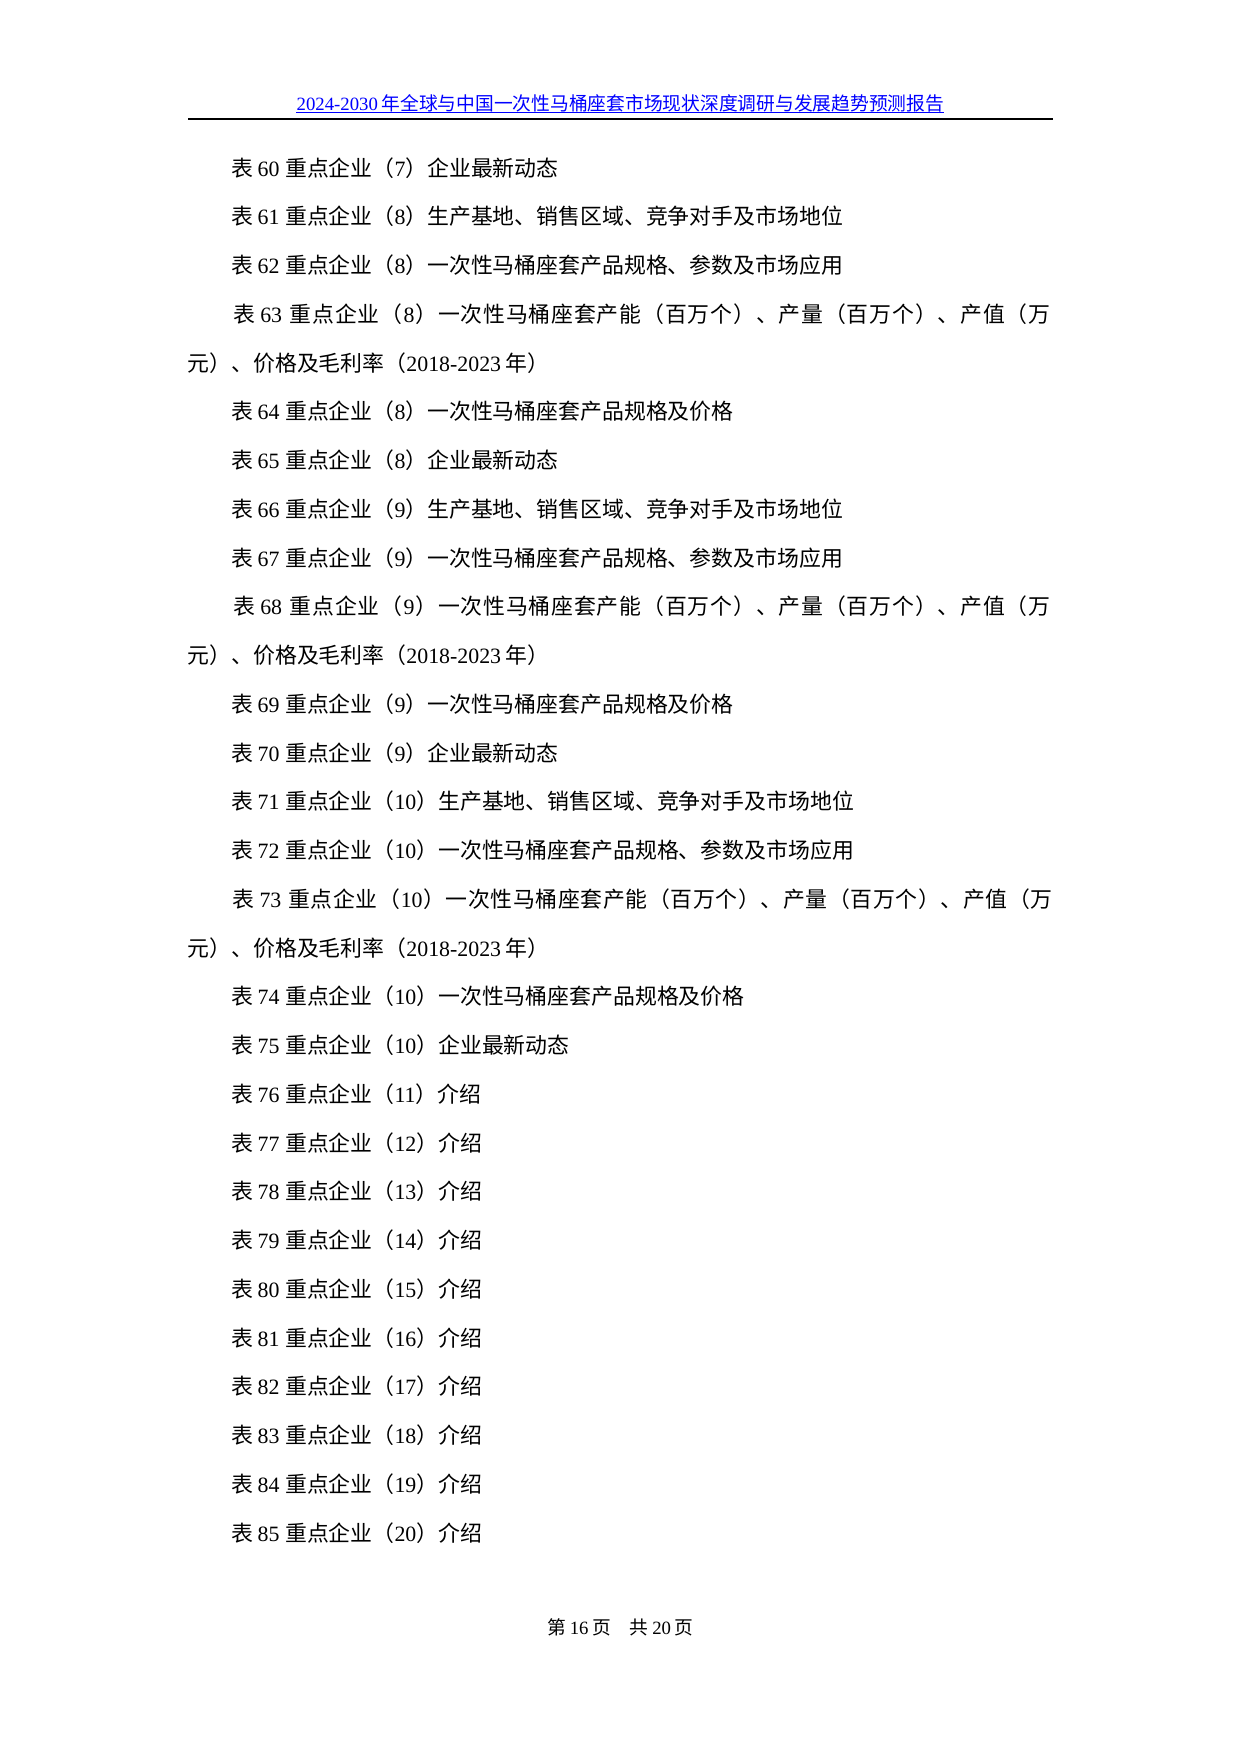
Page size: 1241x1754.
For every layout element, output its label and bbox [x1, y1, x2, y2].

text [187, 150, 1053, 1548]
